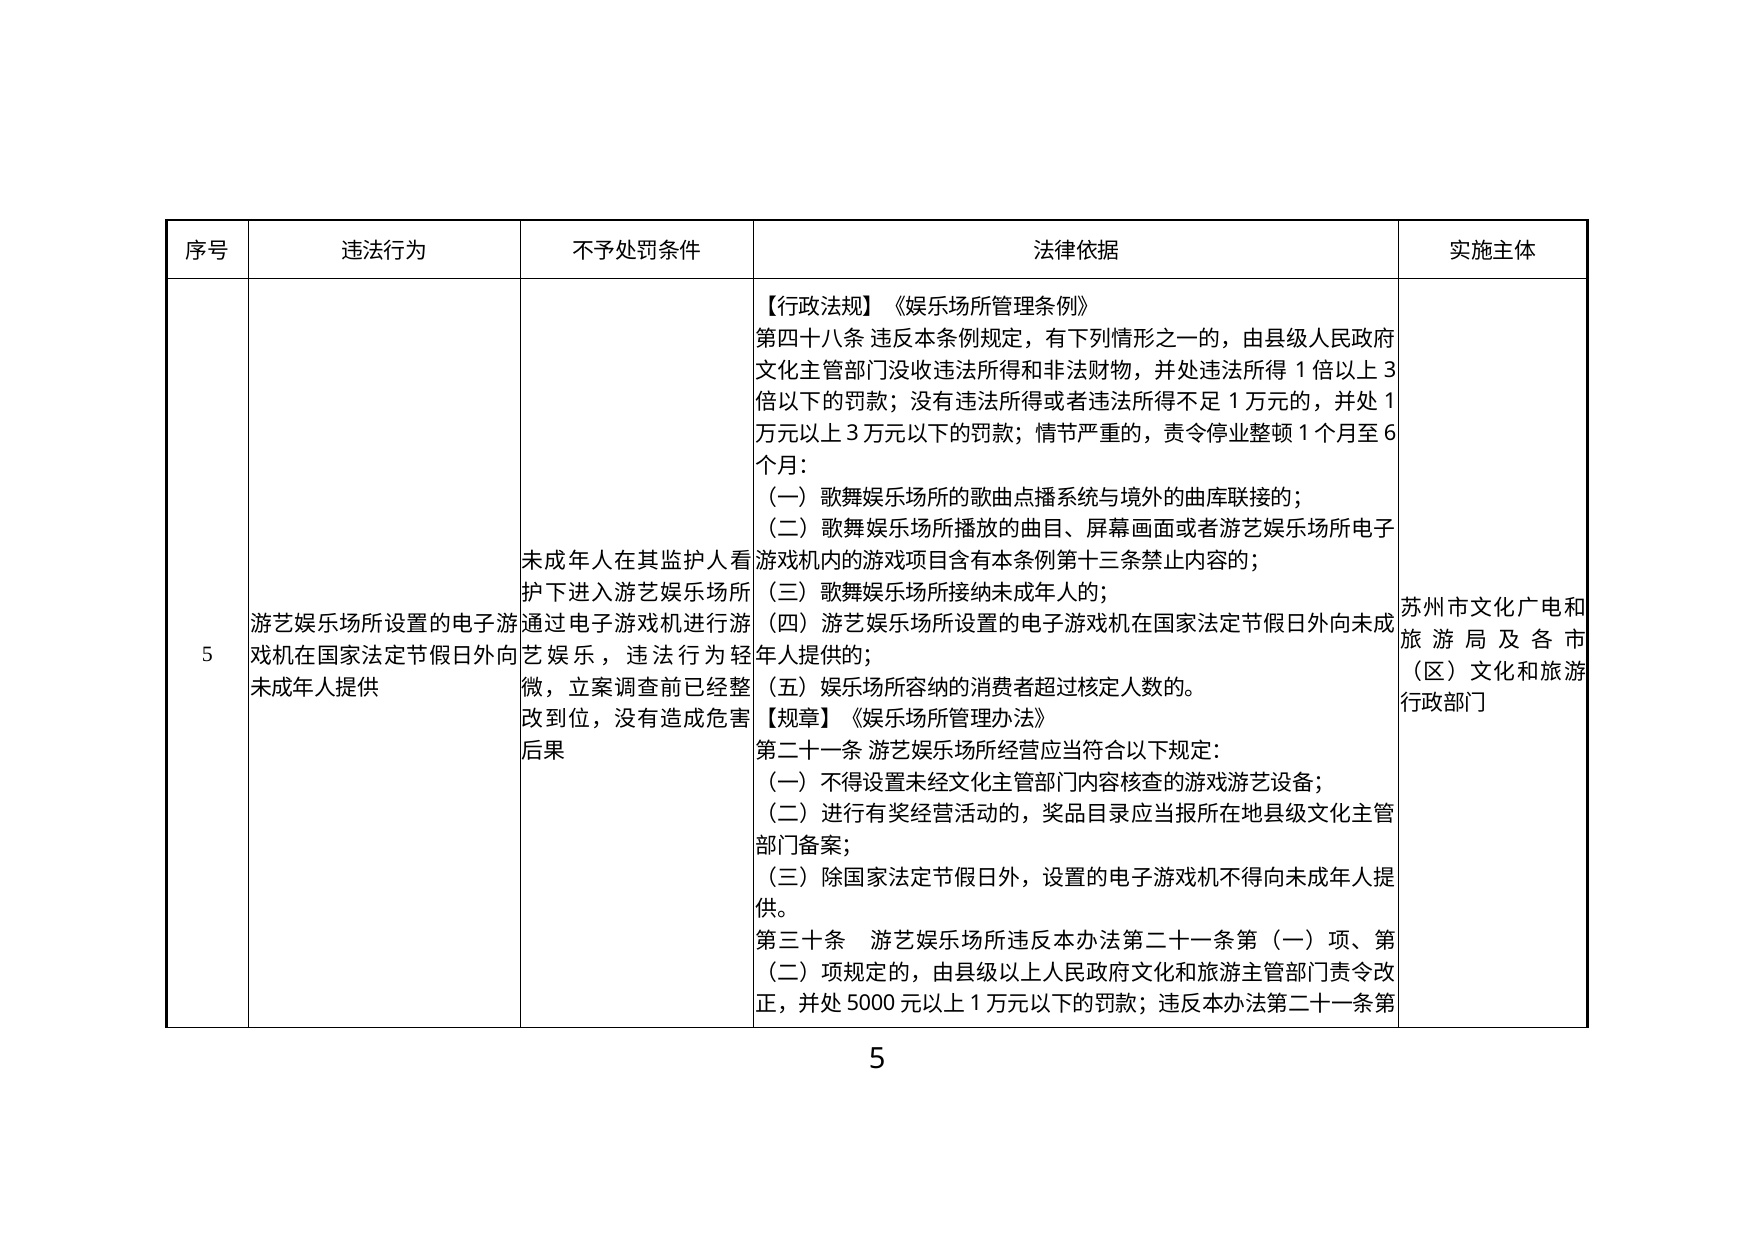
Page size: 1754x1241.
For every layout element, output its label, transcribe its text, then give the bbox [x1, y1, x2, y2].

table_cell 苏州市文化广电和旅游局及各市（区）文化和旅游行政部门 [1399, 279, 1586, 1027]
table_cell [521, 279, 753, 1027]
table_cell 游艺娱乐场所设置的电子游戏机在国家法定节假日外向未成年人提供 [249, 279, 520, 1027]
table_header 实施主体 [1399, 221, 1586, 278]
table_header 序号 [168, 221, 248, 278]
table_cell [754, 279, 1398, 1027]
table_header 违法行为 [249, 221, 520, 278]
table_header 不予处罚条件 [521, 221, 753, 278]
table_cell 5 [168, 279, 248, 1027]
table_header 法律依据 [754, 221, 1398, 278]
